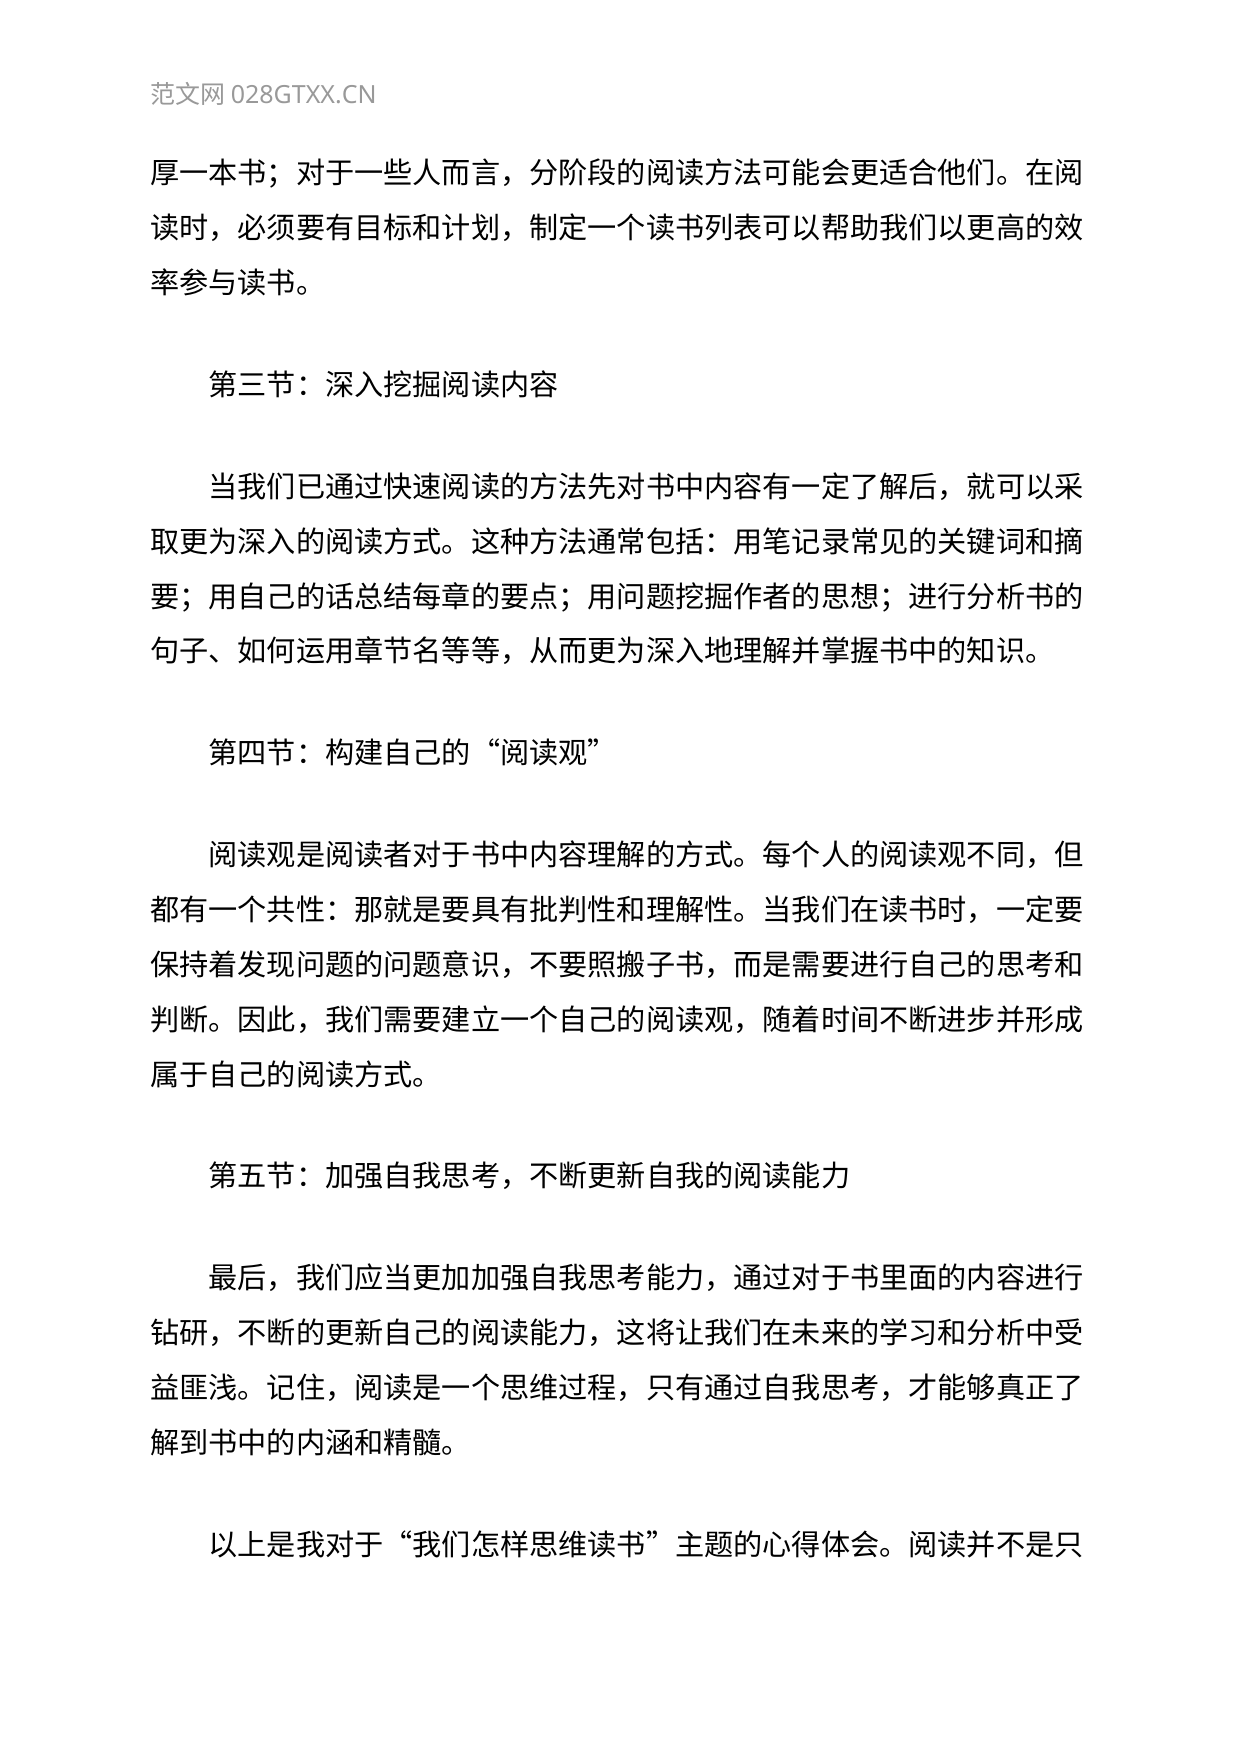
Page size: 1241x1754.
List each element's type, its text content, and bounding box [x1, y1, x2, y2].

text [150, 150, 1090, 302]
text 第三节：深入挖掘阅读内容 [150, 362, 1090, 404]
text 最后，我们应当更加加强自我思考能力，通过对于书里面的内容进行钻研，不断的更新自己的阅读能力，这将让我们在未来的学习和分析中受益匪浅。记住，阅读是一个思维过程，只有通过自我思考，才能够真正了解到书中的内涵和精髓。 [150, 1255, 1090, 1462]
text 第四节：构建自己的“阅读观” [150, 730, 1090, 772]
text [150, 1521, 1090, 1563]
text 第五节：加强自我思考，不断更新自我的阅读能力 [150, 1153, 1090, 1195]
text 阅读观是阅读者对于书中内容理解的方式。每个人的阅读观不同，但都有一个共性：那就是要具有批判性和理解性。当我们在读书时，一定要保持着发现问题的问题意识，不要照搬子书，而是需要进行自己的思考和判断。因此，我们需要建立一个自己的阅读观，随着时间不断进步并形成属于自己的阅读方式。 [150, 832, 1090, 1093]
text 当我们已通过快速阅读的方法先对书中内容有一定了解后，就可以采取更为深入的阅读方式。这种方法通常包括：用笔记录常见的关键词和摘要；用自己的话总结每章的要点；用问题挖掘作者的思想；进行分析书的句子、如何运用章节名等等，从而更为深入地理解并掌握书中的知识。 [150, 463, 1090, 670]
